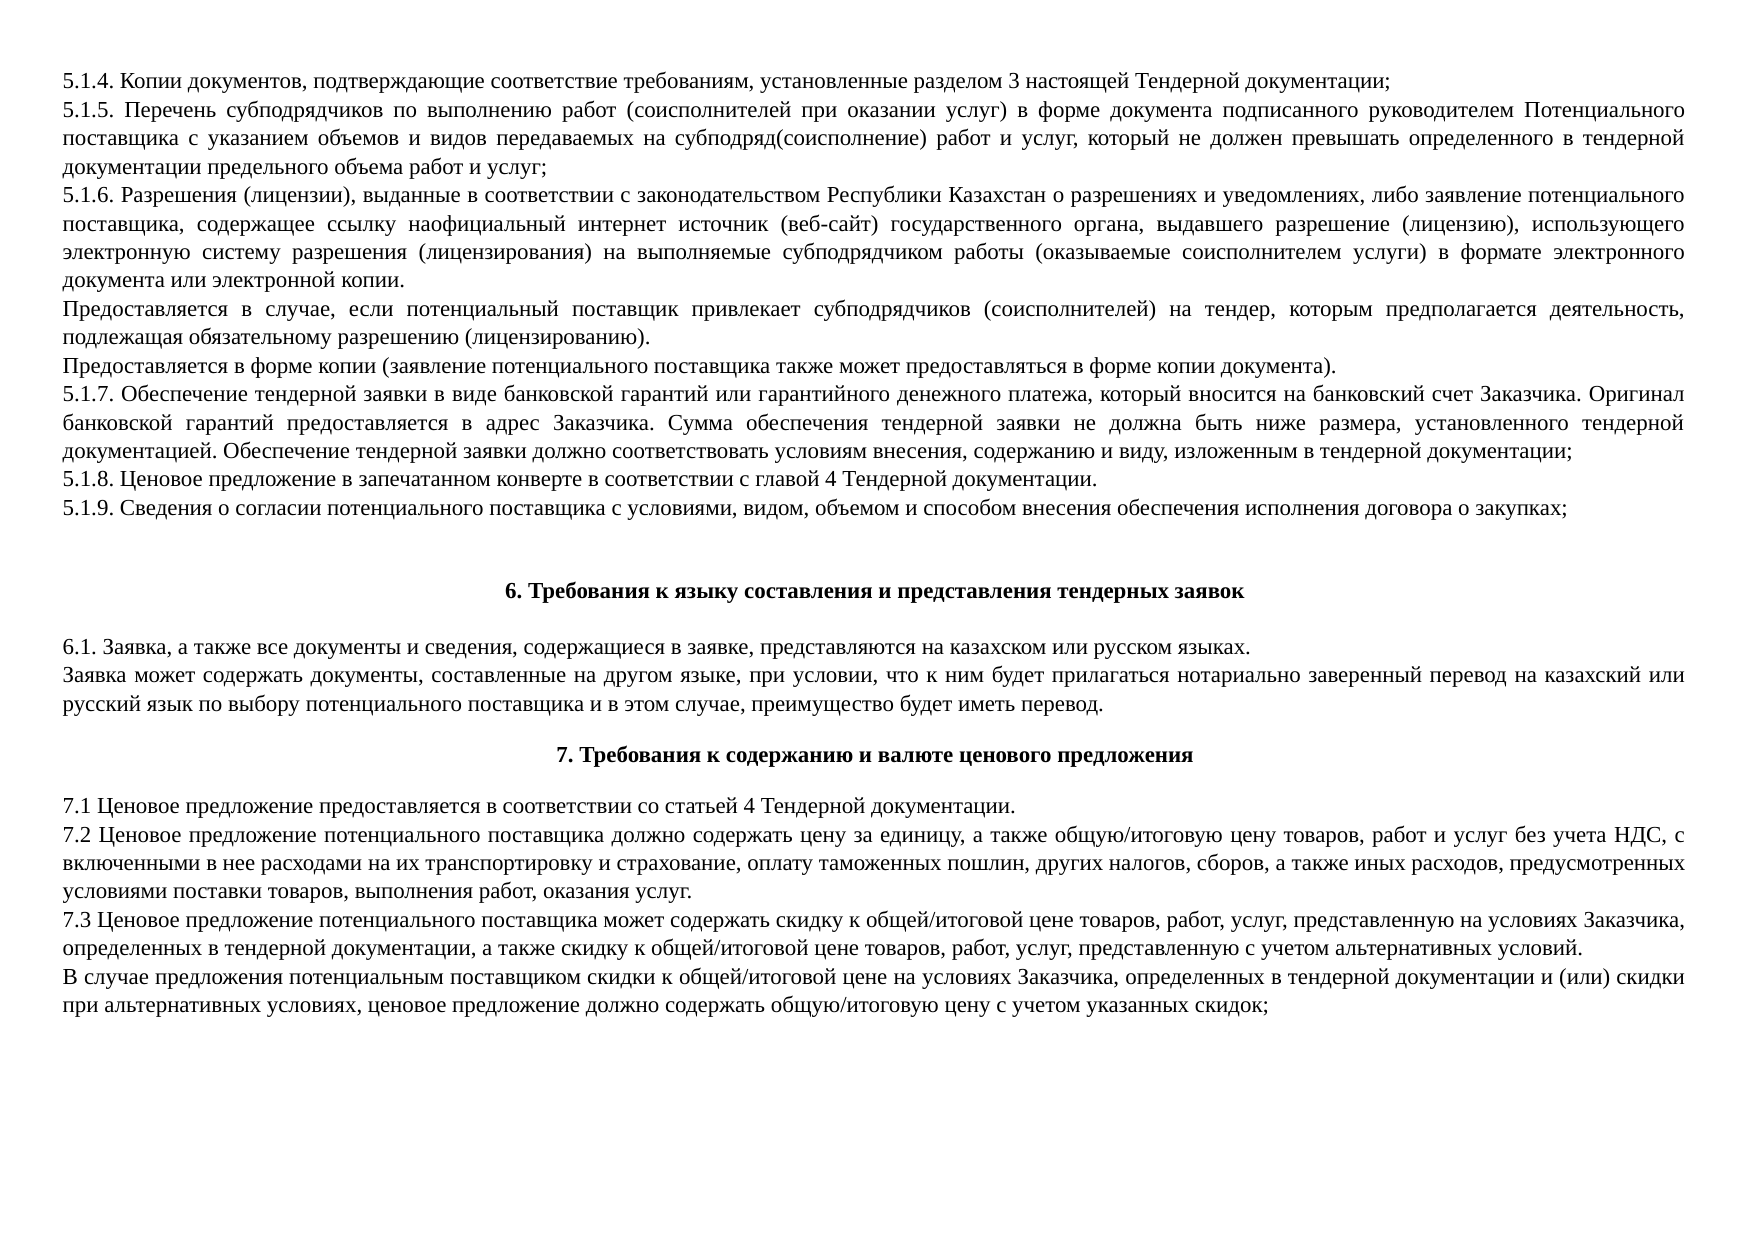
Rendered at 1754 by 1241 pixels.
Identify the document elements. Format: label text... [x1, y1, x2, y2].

text Заявка может содержать документы, составленные на другом языке, при условии, что к ним будет прилагаться нотариально заверенный перевод на казахский или русский язык по выбору потенциального поставщика и в этом случае, преимущество будет иметь перевод. [62, 661, 1688, 716]
text 7.3 Ценовое предложение потенциального поставщика может содержать скидку к общей/итоговой цене товаров, работ, услуг, представленную на условиях Заказчика, определенных в тендерной документации, а также скидку к общей/итоговой цене товаров, работ, услуг, представленную с учетом альтернативных условий. [62, 906, 1688, 961]
text 5.1.8. Ценовое предложение в запечатанном конверте в соответствии с главой 4 Тендерной документации. [62, 466, 1688, 492]
text 7.1 Ценовое предложение предоставляется в соответствии со статьей 4 Тендерной документации. [62, 792, 1688, 818]
text 5.1.5. Перечень субподрядчиков по выполнению работ (соисполнителей при оказании услуг) в форме документа подписанного руководителем Потенциального поставщика с указанием объемов и видов передаваемых на субподряд(соисполнение) работ и услуг, который не должен превышать определенного в тендерной документации предельного объема работ и услуг; [62, 96, 1688, 179]
text 6.1. Заявка, а также все документы и сведения, содержащиеся в заявке, представляются на казахском или русском языках. [62, 633, 1688, 659]
text 5.1.4. Копии документов, подтверждающие соответствие требованиям, установленные разделом 3 настоящей Тендерной документации; [62, 67, 1688, 94]
text Предоставляется в форме копии (заявление потенциального поставщика также может предоставляться в форме копии документа). [62, 352, 1688, 378]
text 5.1.7. Обеспечение тендерной заявки в виде банковской гарантий или гарантийного денежного платежа, который вносится на банковский счет Заказчика. Оригинал банковской гарантий предоставляется в адрес Заказчика. Сумма обеспечения тендерной заявки не должна быть ниже размера, установленного тендерной документацией. Обеспечение тендерной заявки должно соответствовать условиям внесения, содержанию и виду, изложенным в тендерной документации; [62, 380, 1688, 463]
text 7.2 Ценовое предложение потенциального поставщика должно содержать цену за единицу, а также общую/итоговую цену товаров, работ и услуг без учета НДС, с включенными в нее расходами на их транспортировку и страхование, оплату таможенных пошлин, других налогов, сборов, а также иных расходов, предусмотренных условиями поставки товаров, выполнения работ, оказания услуг. [62, 821, 1688, 904]
text В случае предложения потенциальным поставщиком скидки к общей/итоговой цене на условиях Заказчика, определенных в тендерной документации и (или) скидки при альтернативных условиях, ценовое предложение должно содержать общую/итоговую цену с учетом указанных скидок; [62, 963, 1688, 1018]
subtitle 7. Требования к содержанию и валюте ценового предложения [62, 741, 1688, 768]
text 5.1.6. Разрешения (лицензии), выданные в соответствии с законодательством Республики Казахстан о разрешениях и уведомлениях, либо заявление потенциального поставщика, содержащее ссылку наофициальный интернет источник (веб-сайт) государственного органа, выдавшего разрешение (лицензию), использующего электронную систему разрешения (лицензирования) на выполняемые субподрядчиком работы (оказываемые соисполнителем услуги) в формате электронного документа или электронной копии. [62, 181, 1688, 293]
text 5.1.9. Сведения о согласии потенциального поставщика с условиями, видом, объемом и способом внесения обеспечения исполнения договора о закупках; [62, 494, 1688, 520]
text Предоставляется в случае, если потенциальный поставщик привлекает субподрядчиков (соисполнителей) на тендер, которым предполагается деятельность, подлежащая обязательному разрешению (лицензированию). [62, 295, 1688, 350]
subtitle 6. Требования к языку составления и представления тендерных заявок [62, 578, 1688, 604]
